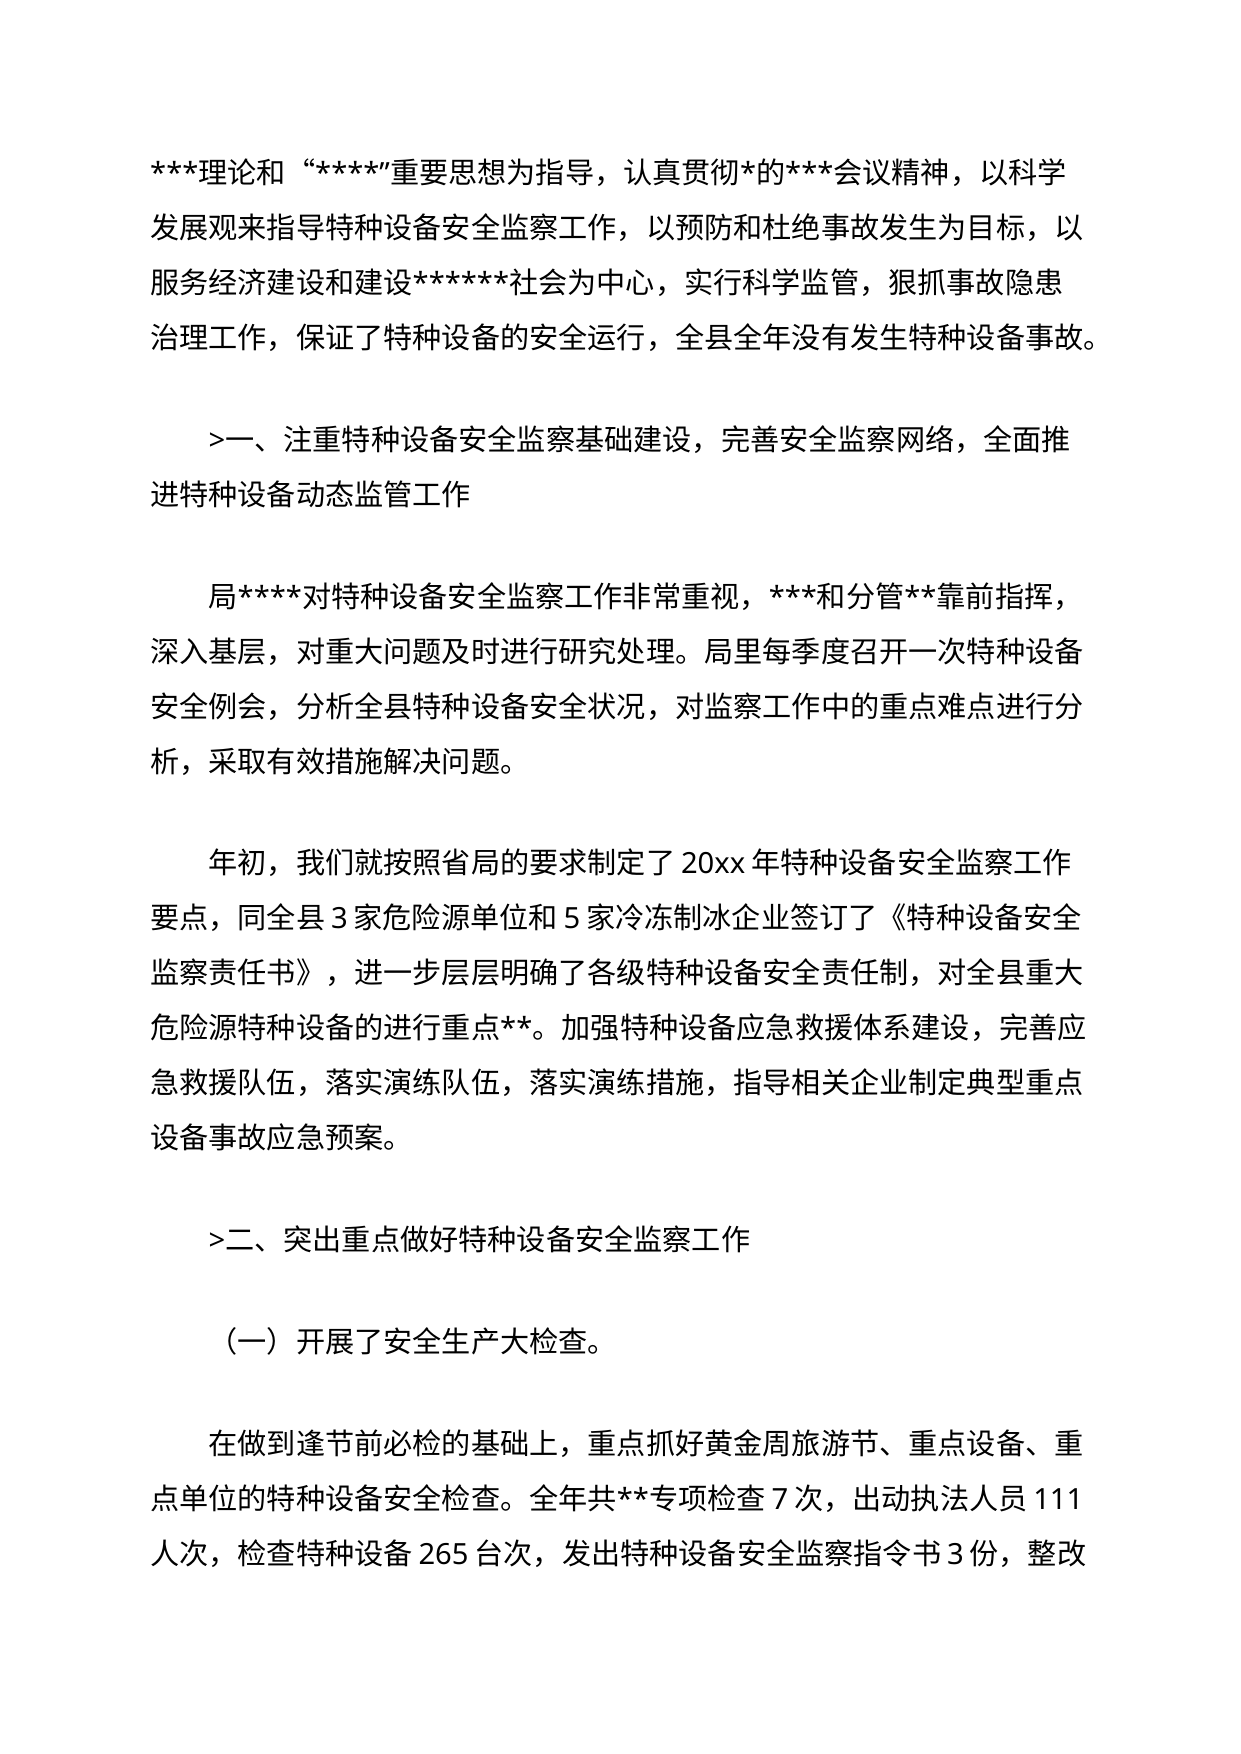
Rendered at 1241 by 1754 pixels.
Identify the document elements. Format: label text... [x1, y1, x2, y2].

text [150, 1420, 1090, 1573]
text 局****对特种设备安全监察工作非常重视，***和分管**靠前指挥，深入基层，对重大问题及时进行研究处理。局里每季度召开一次特种设备安全例会，分析全县特种设备安全状况，对监察工作中的重点难点进行分析，采取有效措施解决问题。 [150, 573, 1090, 781]
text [150, 150, 1090, 357]
text 年初，我们就按照省局的要求制定了20xx年特种设备安全监察工作要点，同全县3家危险源单位和5家冷冻制冰企业签订了《特种设备安全监察责任书》，进一步层层明确了各级特种设备安全责任制，对全县重大危险源特种设备的进行重点**。加强特种设备应急救援体系建设，完善应急救援队伍，落实演练队伍，落实演练措施，指导相关企业制定典型重点设备事故应急预案。 [150, 840, 1090, 1157]
text （一）开展了安全生产大检查。 [150, 1318, 1090, 1361]
text >二、突出重点做好特种设备安全监察工作 [150, 1217, 1090, 1259]
text >一、注重特种设备安全监察基础建设，完善安全监察网络，全面推进特种设备动态监管工作 [150, 417, 1090, 514]
